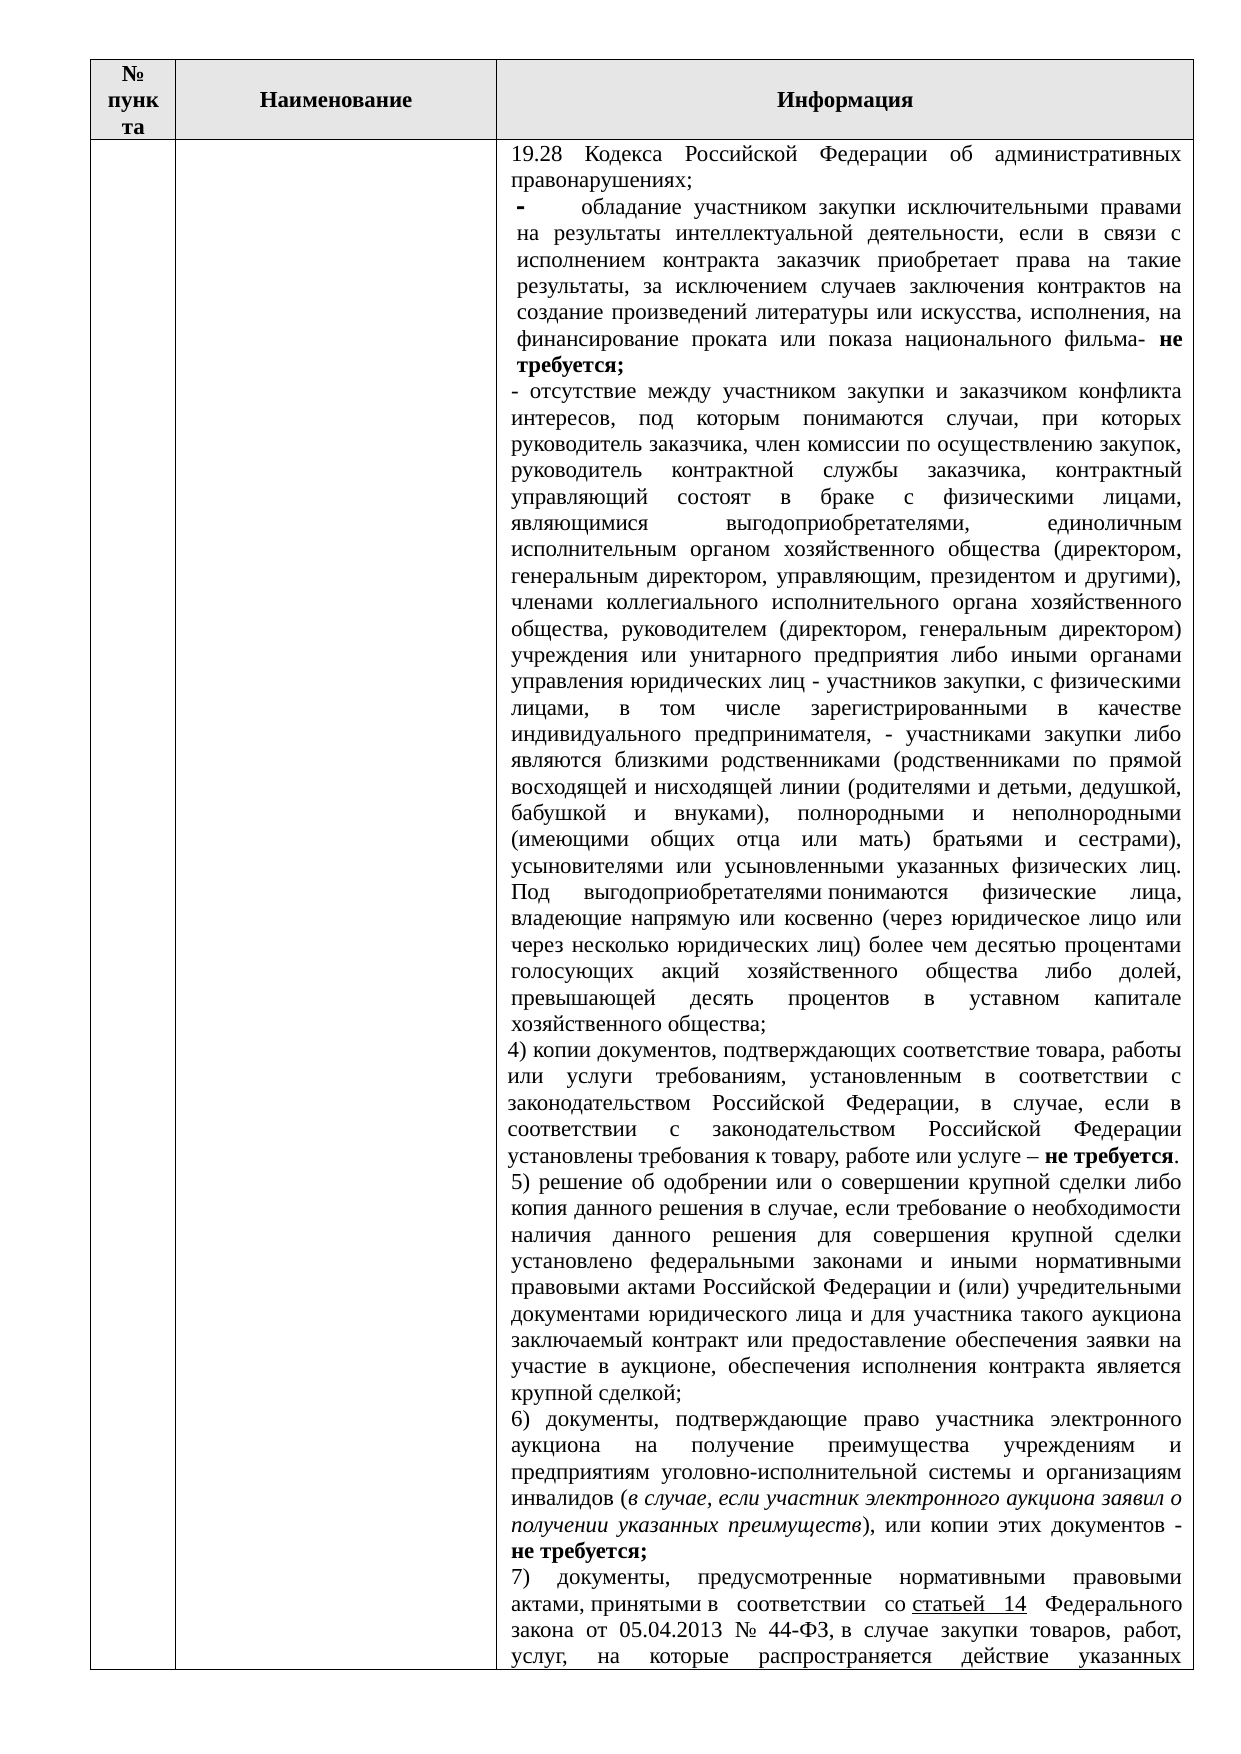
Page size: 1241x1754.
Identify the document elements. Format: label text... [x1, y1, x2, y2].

table_cell [91, 140, 175, 1669]
table_header Информация [497, 60, 1193, 139]
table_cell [176, 140, 496, 1669]
table_header № пункта [91, 60, 175, 139]
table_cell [497, 140, 1193, 1669]
table_header Наименование [176, 60, 496, 139]
